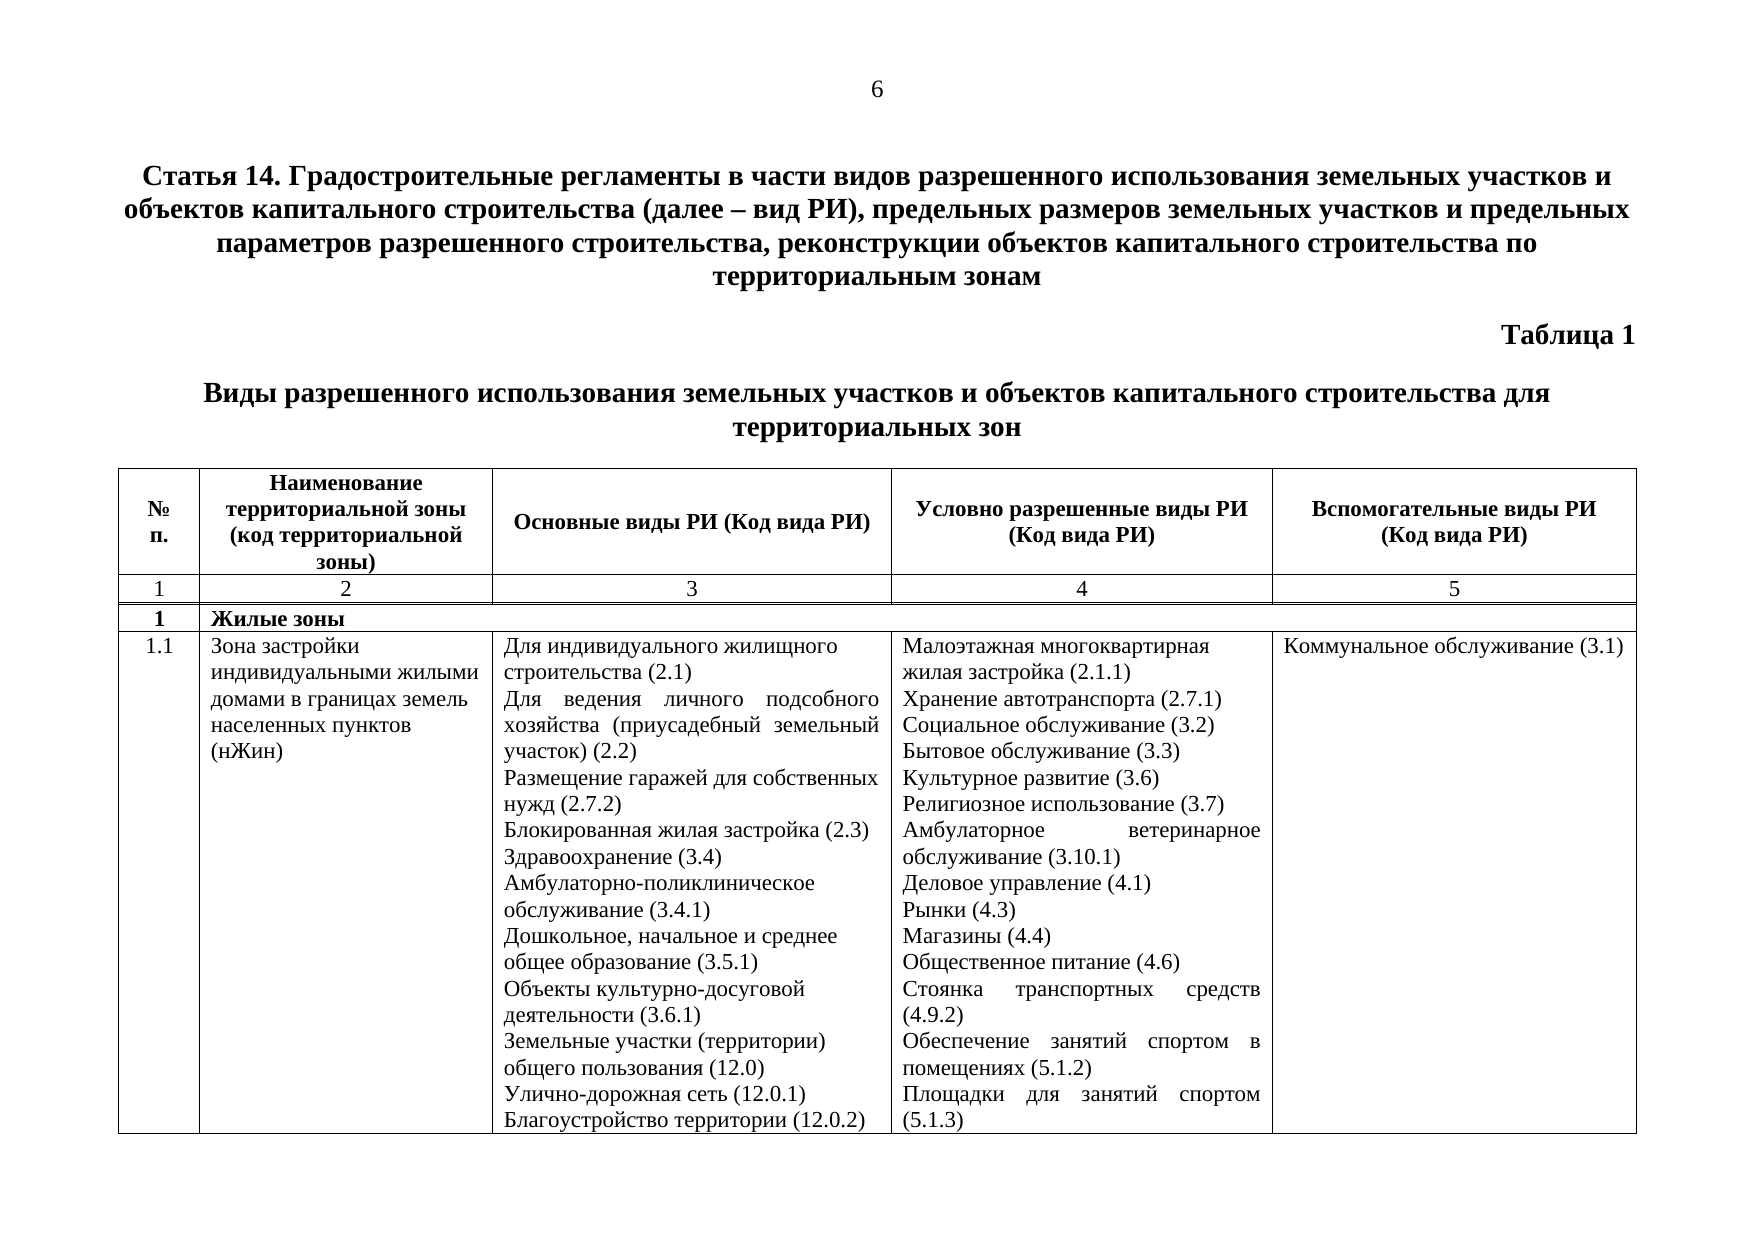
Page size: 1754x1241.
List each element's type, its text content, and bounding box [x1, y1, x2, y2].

table_cell [119, 632, 199, 1133]
table_cell 4 [892, 575, 1272, 602]
table_header № п. [119, 469, 199, 574]
table_cell Жилые зоны [200, 605, 1636, 631]
table_cell 1 [119, 575, 199, 602]
subtitle Виды разрешенного использования земельных участков и объектов капитального строительства для территориальных зон [118, 376, 1636, 443]
subtitle Статья 14. Градостроительные регламенты в части видов разрешенного использования земельных участков и объектов капитального строительства (далее – вид РИ), предельных размеров земельных участков и предельных параметров разрешенного строительства, реконструкции объектов капитального строительства по территориальным зонам [118, 158, 1636, 292]
table_header Условно разрешенные виды РИ (Код вида РИ) [892, 469, 1272, 574]
table_header Наименование территориальной зоны (код территориальной зоны) [200, 469, 492, 574]
table_cell 2 [200, 575, 492, 602]
table_cell 3 [493, 575, 891, 602]
table_cell [119, 605, 199, 631]
table_cell Коммунальное обслуживание (3.1) [1273, 632, 1636, 1133]
text Таблица 1 [118, 317, 1636, 351]
table_cell Зона застройки индивидуальными жилыми домами в границах земель населенных пунктов (нЖин) [200, 632, 492, 1133]
table_header Вспомогательные виды РИ (Код вида РИ) [1273, 469, 1636, 574]
table_cell 5 [1273, 575, 1636, 602]
table_header Основные виды РИ (Код вида РИ) [493, 469, 891, 574]
